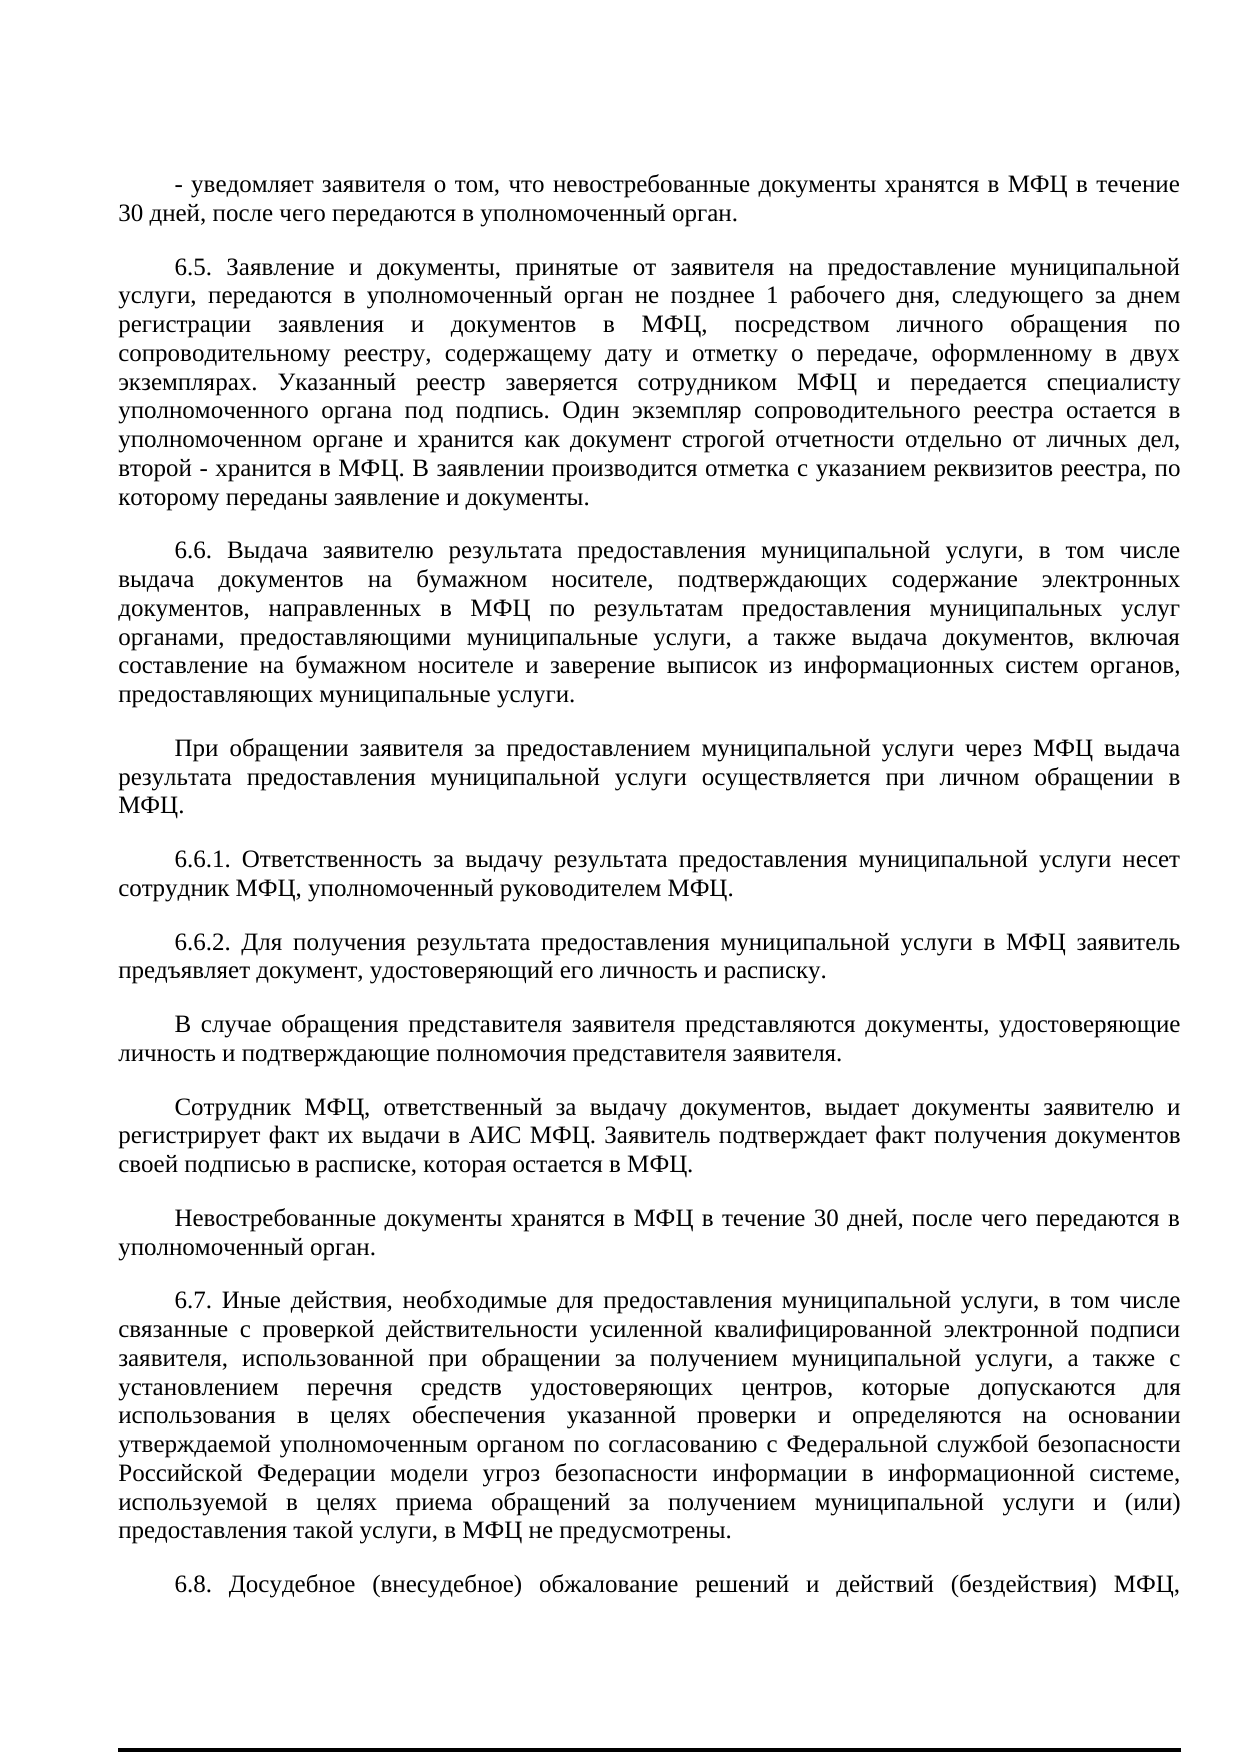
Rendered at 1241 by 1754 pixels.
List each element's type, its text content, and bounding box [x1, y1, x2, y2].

text 6.5. Заявление и документы, принятые от заявителя на предоставление муниципальной услуги, передаются в уполномоченный орган не позднее 1 рабочего дня, следующего за днем регистрации заявления и документов в МФЦ, посредством личного обращения по сопроводительному реестру, содержащему дату и отметку о передаче, оформленному в двух экземплярах. Указанный реестр заверяется сотрудником МФЦ и передается специалисту уполномоченного органа под подпись. Один экземпляр сопроводительного реестра остается в уполномоченном органе и хранится как документ строгой отчетности отдельно от личных дел, второй - хранится в МФЦ. В заявлении производится отметка с указанием реквизитов реестра, по которому переданы заявление и документы. [118, 252, 1181, 511]
text 6.6. Выдача заявителю результата предоставления муниципальной услуги, в том числе выдача документов на бумажном носителе, подтверждающих содержание электронных документов, направленных в МФЦ по результатам предоставления муниципальных услуг органами, предоставляющими муниципальные услуги, а также выдача документов, включая составление на бумажном носителе и заверение выписок из информационных систем органов, предоставляющих муниципальные услуги. [118, 536, 1181, 708]
text В случае обращения представителя заявителя представляются документы, удостоверяющие личность и подтверждающие полномочия представителя заявителя. [118, 1009, 1181, 1067]
text - уведомляет заявителя о том, что невостребованные документы хранятся в МФЦ в течение 30 дней, после чего передаются в уполномоченный орган. [118, 169, 1181, 227]
text Сотрудник МФЦ, ответственный за выдачу документов, выдает документы заявителю и регистрирует факт их выдачи в АИС МФЦ. Заявитель подтверждает факт получения документов своей подписью в расписке, которая остается в МФЦ. [118, 1092, 1181, 1178]
text Невостребованные документы хранятся в МФЦ в течение 30 дней, после чего передаются в уполномоченный орган. [118, 1203, 1181, 1261]
text 6.7. Иные действия, необходимые для предоставления муниципальной услуги, в том числе связанные с проверкой действительности усиленной квалифицированной электронной подписи заявителя, использованной при обращении за получением муниципальной услуги, а также с установлением перечня средств удостоверяющих центров, которые допускаются для использования в целях обеспечения указанной проверки и определяются на основании утверждаемой уполномоченным органом по согласованию с Федеральной службой безопасности Российской Федерации модели угроз безопасности информации в информационной системе, используемой в целях приема обращений за получением муниципальной услуги и (или) предоставления такой услуги, в МФЦ не предусмотрены. [118, 1286, 1181, 1544]
text 6.6.1. Ответственность за выдачу результата предоставления муниципальной услуги несет сотрудник МФЦ, уполномоченный руководителем МФЦ. [118, 844, 1181, 902]
text При обращении заявителя за предоставлением муниципальной услуги через МФЦ выдача результата предоставления муниципальной услуги осуществляется при личном обращении в МФЦ. [118, 733, 1181, 819]
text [118, 1569, 1181, 1598]
text 6.6.2. Для получения результата предоставления муниципальной услуги в МФЦ заявитель предъявляет документ, удостоверяющий его личность и расписку. [118, 927, 1181, 984]
